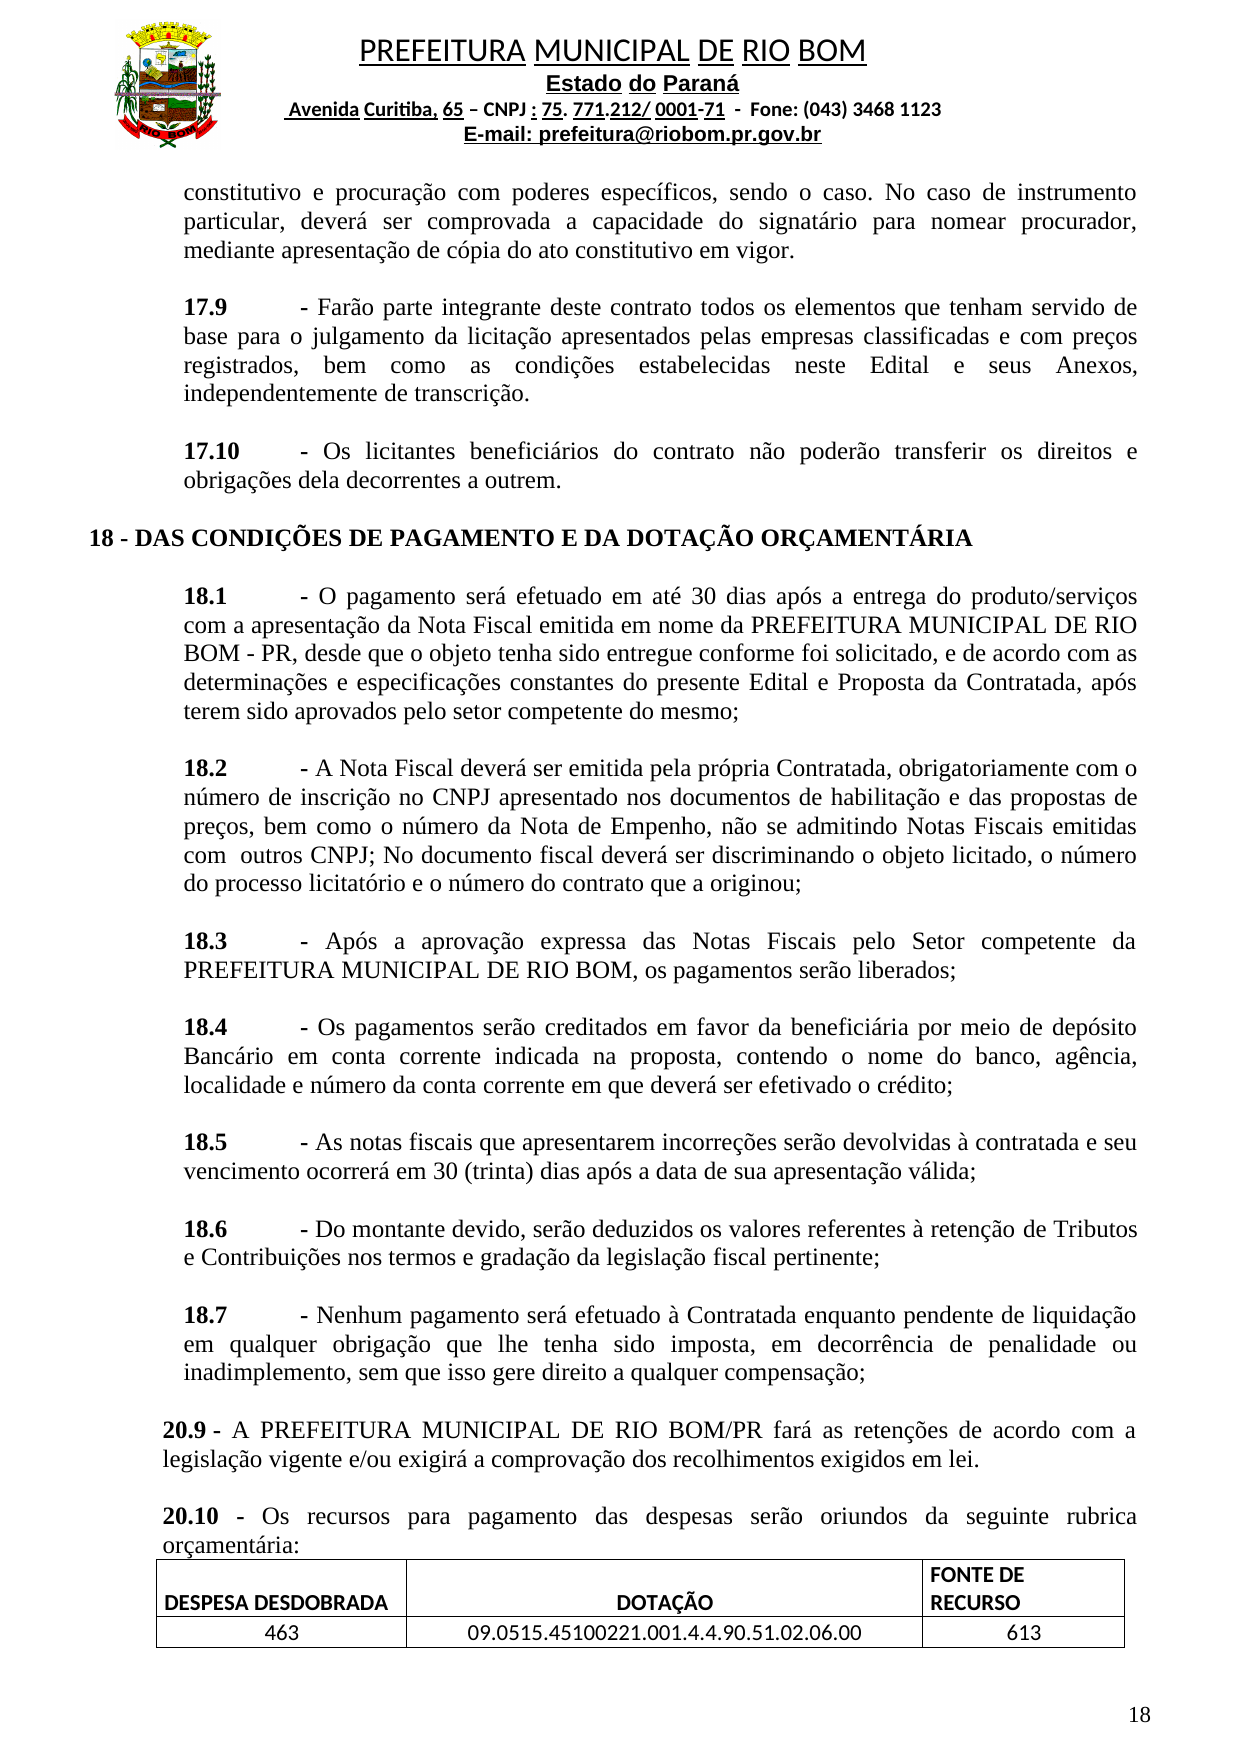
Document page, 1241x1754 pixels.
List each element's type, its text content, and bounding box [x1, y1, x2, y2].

list - Farão parte integrante deste contrato todos os elementos que tenham servido de base para o julgamento da licitação apresentados pelas empresas classificadas e com preços registrados, bem como as condições estabelecidas neste Edital e seus Anexos, independentemente de transcrição. [183, 292, 1138, 407]
list - Do montante devido, serão deduzidos os valores referentes à retenção de Tributos e Contribuições nos termos e gradação da legislação fiscal pertinente; [183, 1214, 1138, 1271]
list - As notas fiscais que apresentarem incorreções serão devolvidas à contratada e seu vencimento ocorrerá em 30 (trinta) dias após a data de sua apresentação válida; [183, 1127, 1137, 1185]
list - Após a aprovação expressa das Notas Fiscais pelo Setor competente da PREFEITURA MUNICIPAL DE RIO BOM, os pagamentos serão liberados; [183, 926, 1137, 983]
picture [114, 19, 221, 150]
list - Nenhum pagamento será efetuado à Contratada enquanto pendente de liquidação em qualquer obrigação que lhe tenha sido imposta, em decorrência de penalidade ou inadimplemento, sem que isso gere direito a qualquer compensação; [183, 1300, 1137, 1386]
list - A Nota Fiscal deverá ser emitida pela própria Contratada, obrigatoriamente com o número de inscrição no CNPJ apresentado nos documentos de habilitação e das propostas de preços, bem como o número da Nota de Empenho, não se admitindo Notas Fiscais emitidas com outros CNPJ; No documento fiscal deverá ser discriminando o objeto licitado, o número do processo licitatório e o número do contrato que a originou; [183, 753, 1138, 897]
list - Os recursos para pagamento das despesas serão oriundos da seguinte rubrica orçamentária: [162, 1501, 1137, 1559]
table_header DOTAÇÃO [407, 1560, 922, 1616]
list - Os pagamentos serão creditados em favor da beneficiária por meio de depósito Bancário em conta corrente indicada na proposta, contendo o nome do banco, agência, localidade e número da conta corrente em que deverá ser efetivado o crédito; [183, 1012, 1137, 1098]
subtitle - DAS CONDIÇÕES DE PAGAMENTO E DA DOTAÇÃO ORÇAMENTÁRIA [89, 523, 1151, 552]
list - A PREFEITURA MUNICIPAL DE RIO BOM/PR fará as retenções de acordo com a legislação vigente e/ou exigirá a comprovação dos recolhimentos exigidos em lei. [162, 1415, 1138, 1472]
list - Os licitantes beneficiários do contrato não poderão transferir os direitos e obrigações dela decorrentes a outrem. [183, 436, 1138, 494]
table_header DESPESA DESDOBRADA [157, 1560, 406, 1616]
table_cell 09.0515.45100221.001.4.4.90.51.02.06.00 [407, 1617, 922, 1647]
table_cell 613 [923, 1617, 1124, 1647]
table_header FONTE DE RECURSO [923, 1560, 1124, 1616]
table_cell 463 [157, 1617, 406, 1647]
list - O pagamento será efetuado em até 30 dias após a entrega do produto/serviços com a apresentação da Nota Fiscal emitida em nome da PREFEITURA MUNICIPAL DE RIO BOM - PR, desde que o objeto tenha sido entregue conforme foi solicitado, e de acordo com as determinações e especificações constantes do presente Edital e Proposta da Contratada, após terem sido aprovados pelo setor competente do mesmo; [183, 581, 1138, 725]
